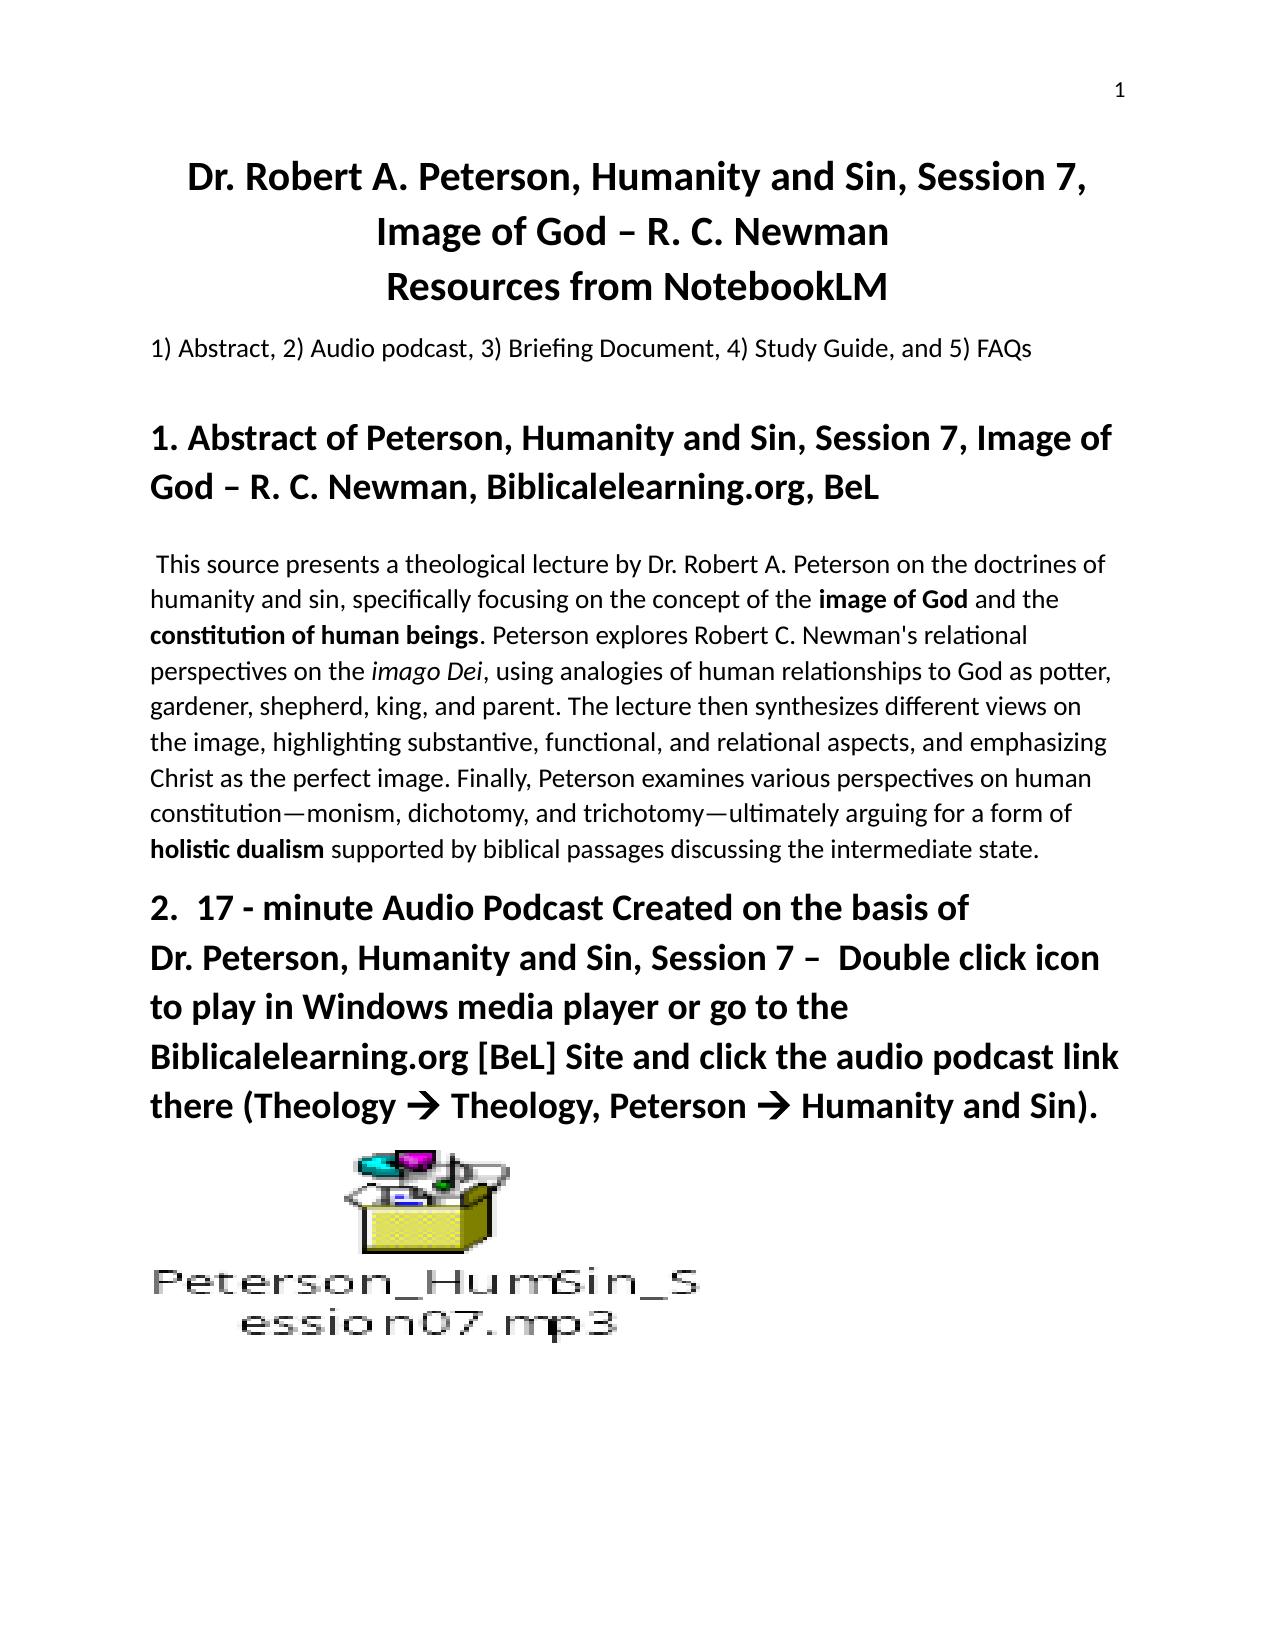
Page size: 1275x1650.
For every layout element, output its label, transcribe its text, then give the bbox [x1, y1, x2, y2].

text 1) Abstract, 2) Audio podcast, 3) Briefing Document, 4) Study Guide, and 5) FAQs [150, 331, 1125, 394]
text Dr. Robert A. Peterson, Humanity and Sin, Session 7, Image of God – R. C. Newman Resources from NotebookLM [150, 150, 1125, 311]
text 1. Abstract of Peterson, Humanity and Sin, Session 7, Image of God – R. C. Newman, Biblicalelearning.org, BeL This source presents a theological lecture by Dr. Robert A. Peterson on the doctrines of humanity and sin, specifically focusing on the concept of the image of God and the constitution of human beings. Peterson explores Robert C. Newman's relational perspectives on the imago Dei, using analogies of human relationships to God as potter, gardener, shepherd, king, and parent. The lecture then synthesizes different views on the image, highlighting substantive, functional, and relational aspects, and emphasizing Christ as the perfect image. Finally, Peterson examines various perspectives on human constitution—monism, dichotomy, and trichotomy—ultimately arguing for a form of holistic dualism supported by biblical passages discussing the intermediate state. [150, 413, 1125, 865]
text 2. 17 - minute Audio Podcast Created on the basis of Dr. Peterson, Humanity and Sin, Session 7 – Double click icon to play in Windows media player or go to the Biblicalelearning.org [BeL] Site and click the audio podcast link there (Theology Theology, Peterson Humanity and Sin). [150, 884, 1125, 1128]
